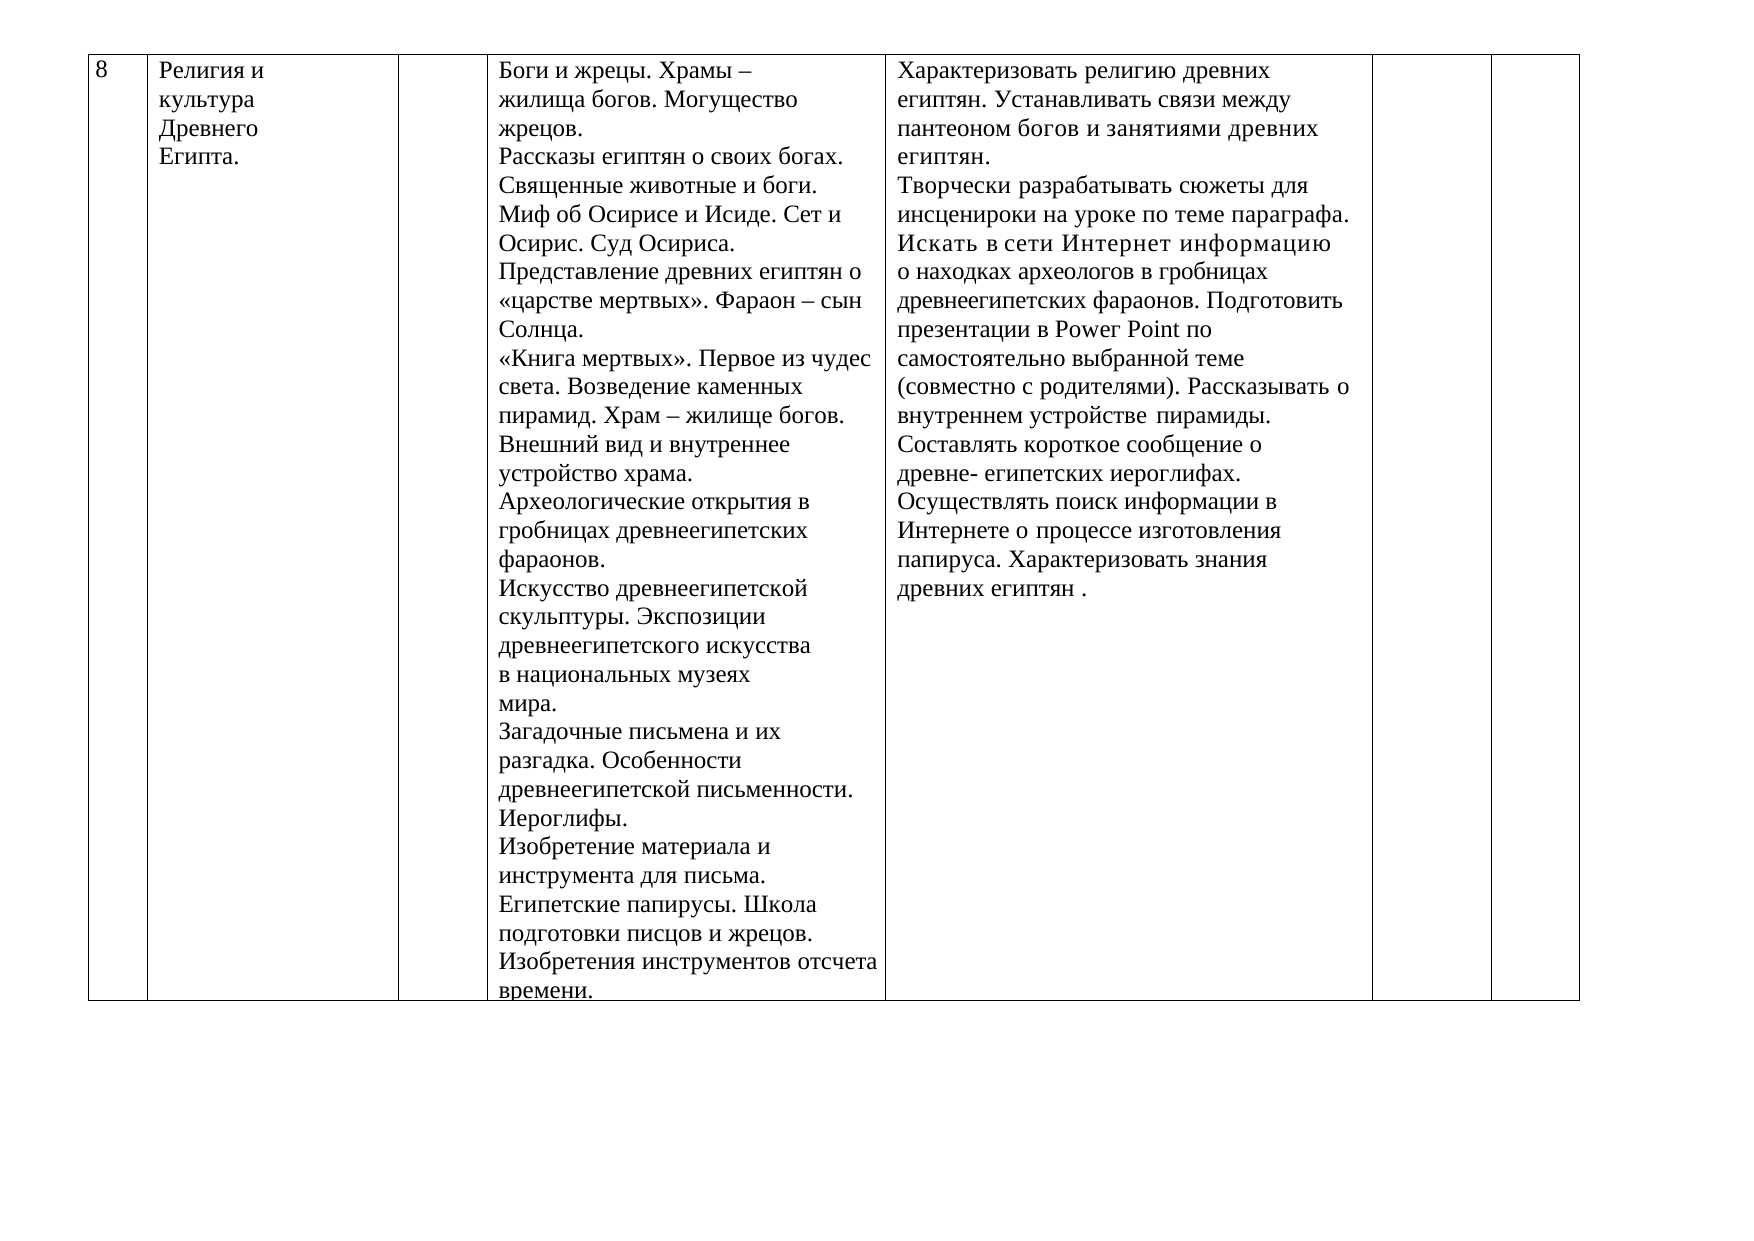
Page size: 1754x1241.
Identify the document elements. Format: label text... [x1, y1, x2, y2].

table_cell [1492, 55, 1579, 1000]
table_cell 8 [89, 55, 147, 1000]
table_cell Характеризовать религию древних египтян. Устанавливать связи между пантеоном богов и занятиями древних египтян. Творчески разрабатывать сюжеты для инсценироки на уроке по теме параграфа. Искать в сети Интернет информацию о находках археологов в гробницах древнеегипетских фараонов. Подготовить презентации в Роwег Роint по самостоятельно выбранной теме (совместно с родителями). Рассказывать о внутреннем устройстве пирамиды. Составлять короткое сообщение о древне- египетских иероглифах. Осуществлять поиск информации в Интернете о процессе изготовления папируса. Характеризовать знания древних египтян . [886, 55, 1372, 1000]
table_cell [399, 55, 487, 1000]
table_cell [1373, 55, 1491, 1000]
table_cell Боги и жрецы. Храмы – жилища богов. Могущество жрецов. Рассказы египтян о своих богах. Священные животные и боги. Миф об Осирисе и Исиде. Сет и Осирис. Суд Осириса. Представление древних египтян о «царстве мертвых». Фараон – сын Солнца. «Книга мертвых». Первое из чудес света. Возведение каменных пирамид. Храм – жилище богов. Внешний вид и внутреннее устройство храма. Археологические открытия в гробницах древнеегипетских фараонов. Искусство древнеегипетской скульптуры. Экспозиции древнеегипетского искусства в национальных музеях мира. Загадочные письмена и их разгадка. Особенности древнеегипетской письменности. Иероглифы. Изобретение материала и инструмента для письма. Египетские папирусы. Школа подготовки писцов и жрецов. Изобретения инструментов отсчета времени. [488, 55, 885, 1000]
table_cell Религия и культура Древнего Египта. [148, 55, 398, 1000]
